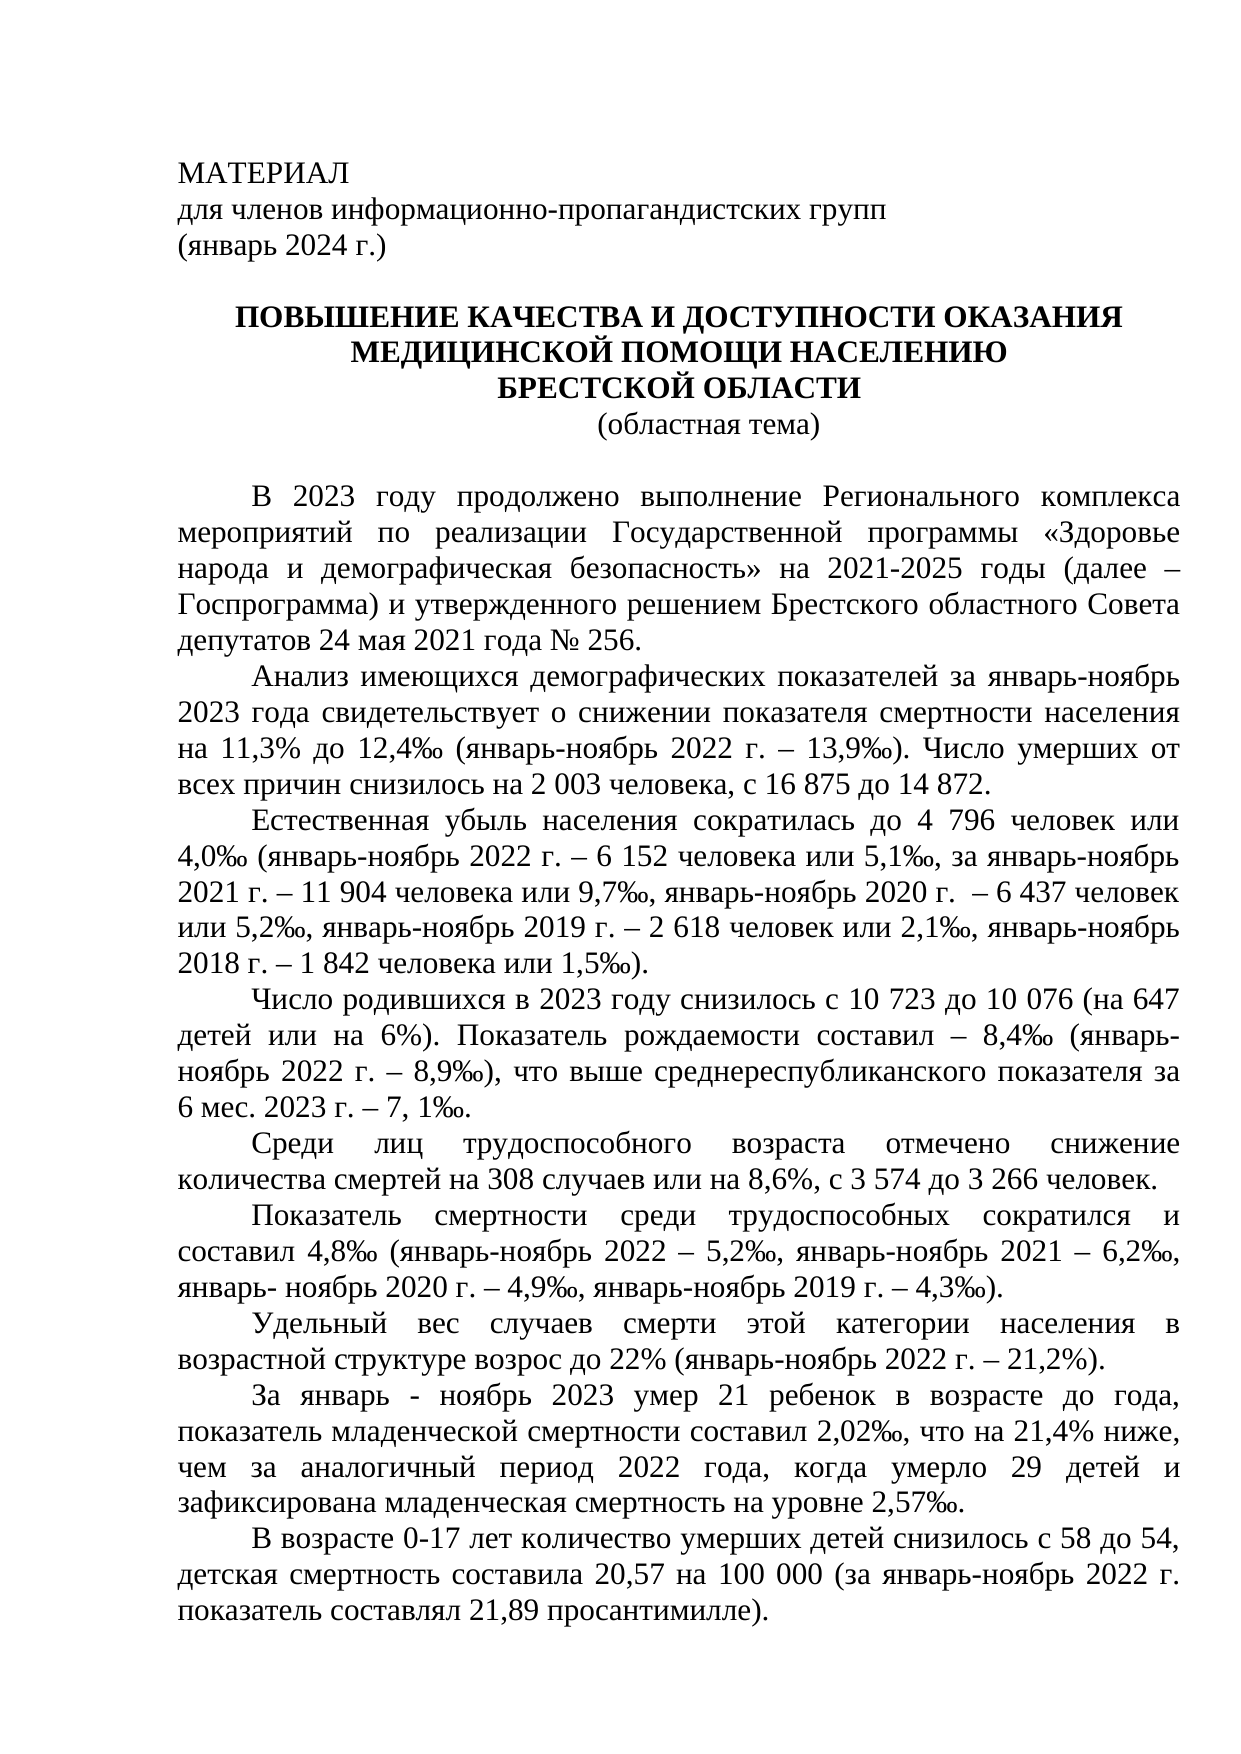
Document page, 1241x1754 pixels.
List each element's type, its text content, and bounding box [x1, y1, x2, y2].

text Число родившихся в 2023 году снизилось с 10 723 до 10 076 (на 647 детей или на 6%). Показатель рождаемости составил – 8,4‰ (январь-ноябрь 2022 г. – 8,9‰), что выше среднереспубликанского показателя за 6 мес. 2023 г. – 7, 1‰. [177, 981, 1181, 1124]
text За январь - ноябрь 2023 умер 21 ребенок в возрасте до года, показатель младенческой смертности составил 2,02‰, что на 21,4% ниже, чем за аналогичный период 2022 года, когда умерло 29 детей и зафиксирована младенческая смертность на уровне 2,57‰. [177, 1376, 1181, 1520]
text (областная тема) [177, 406, 1181, 442]
text Анализ имеющихся демографических показателей за январь-ноябрь 2023 года свидетельствует о снижении показателя смертности населения на 11,3% до 12,4‰ (январь-ноябрь 2022 г. – 13,9‰). Число умерших от всех причин снизилось на 2 003 человека, с 16 875 до 14 872. [177, 657, 1181, 801]
text ПОВЫШЕНИЕ КАЧЕСТВА И ДОСТУПНОСТИ ОКАЗАНИЯ МЕДИЦИНСКОЙ ПОМОЩИ НАСЕЛЕНИЮ [177, 298, 1181, 370]
text Среди лиц трудоспособного возраста отмечено снижение количества смертей на 308 случаев или на 8,6%, с 3 574 до 3 266 человек. [177, 1124, 1181, 1196]
text Удельный вес случаев смерти этой категории населения в возрастной структуре возрос до 22% (январь-ноябрь 2022 г. – 21,2%). [177, 1304, 1181, 1376]
text МАТЕРИАЛ [177, 154, 1181, 190]
text В возрасте 0-17 лет количество умерших детей снизилось с 58 до 54, детская смертность составила 20,57 на 100 000 (за январь-ноябрь 2022 г. показатель составлял 21,89 просантимилле). [177, 1520, 1181, 1627]
text БРЕСТСКОЙ ОБЛАСТИ [177, 370, 1181, 406]
text В 2023 году продолжено выполнение Регионального комплекса мероприятий по реализации Государственной программы «Здоровье народа и демографическая безопасность» на 2021-2025 годы (далее – Госпрограмма) и утвержденного решением Брестского областного Совета депутатов 24 мая 2021 года № 256. [177, 477, 1181, 657]
text (январь 2024 г.) [177, 226, 1181, 262]
text Показатель смертности среди трудоспособных сократился и составил 4,8‰ (январь-ноябрь 2022 – 5,2‰, январь-ноябрь 2021 – 6,2‰, январь- ноябрь 2020 г. – 4,9‰, январь-ноябрь 2019 г. – 4,3‰). [177, 1196, 1181, 1304]
text для членов информационно-пропагандистских групп [177, 190, 1181, 226]
text Естественная убыль населения сократилась до 4 796 человек или 4,0‰ (январь-ноябрь 2022 г. – 6 152 человека или 5,1‰, за январь-ноябрь 2021 г. – 11 904 человека или 9,7‰, январь-ноябрь 2020 г. – 6 437 человек или 5,2‰, январь-ноябрь 2019 г. – 2 618 человек или 2,1‰, январь-ноябрь 2018 г. – 1 842 человека или 1,5‰). [177, 801, 1181, 981]
